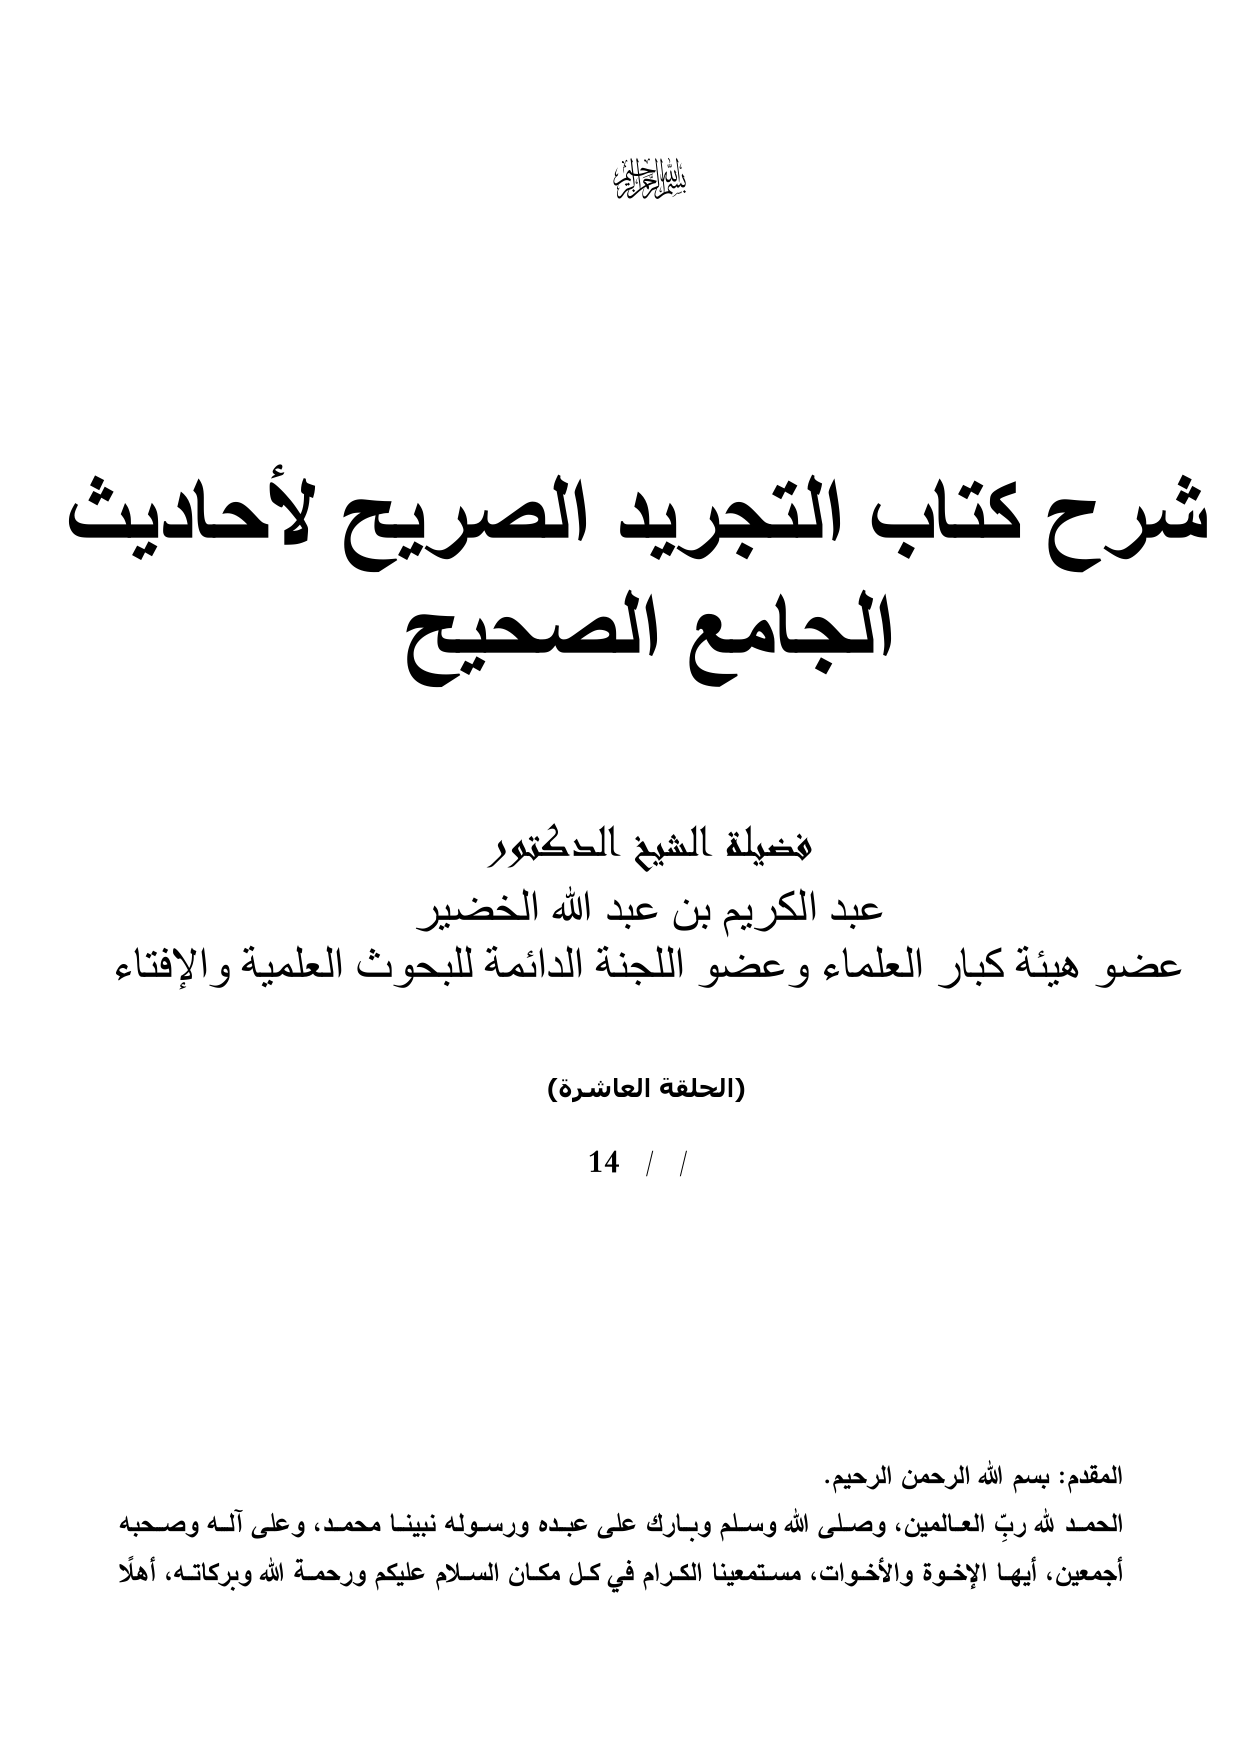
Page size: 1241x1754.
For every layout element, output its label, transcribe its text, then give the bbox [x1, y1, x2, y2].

text فضيلة الشيخ الدكتور [44, 804, 1240, 881]
text المقدم: بسم الله الرحمن الرحيم. [118, 1451, 1122, 1499]
text (الحلقة العاشرة) [44, 1072, 1240, 1102]
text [118, 1499, 1122, 1596]
text عضو هيئة كبار العلماء وعضو اللجنة الدائمة للبحوث العلمية والإفتاء [44, 938, 1240, 996]
text / / 14 [44, 1141, 1240, 1192]
text شرح كتاب التجريد الصريح لأحاديث الجامع الصحيح [44, 459, 1240, 689]
text عبد الكريم بن عبد الله الخضير [44, 881, 1240, 938]
